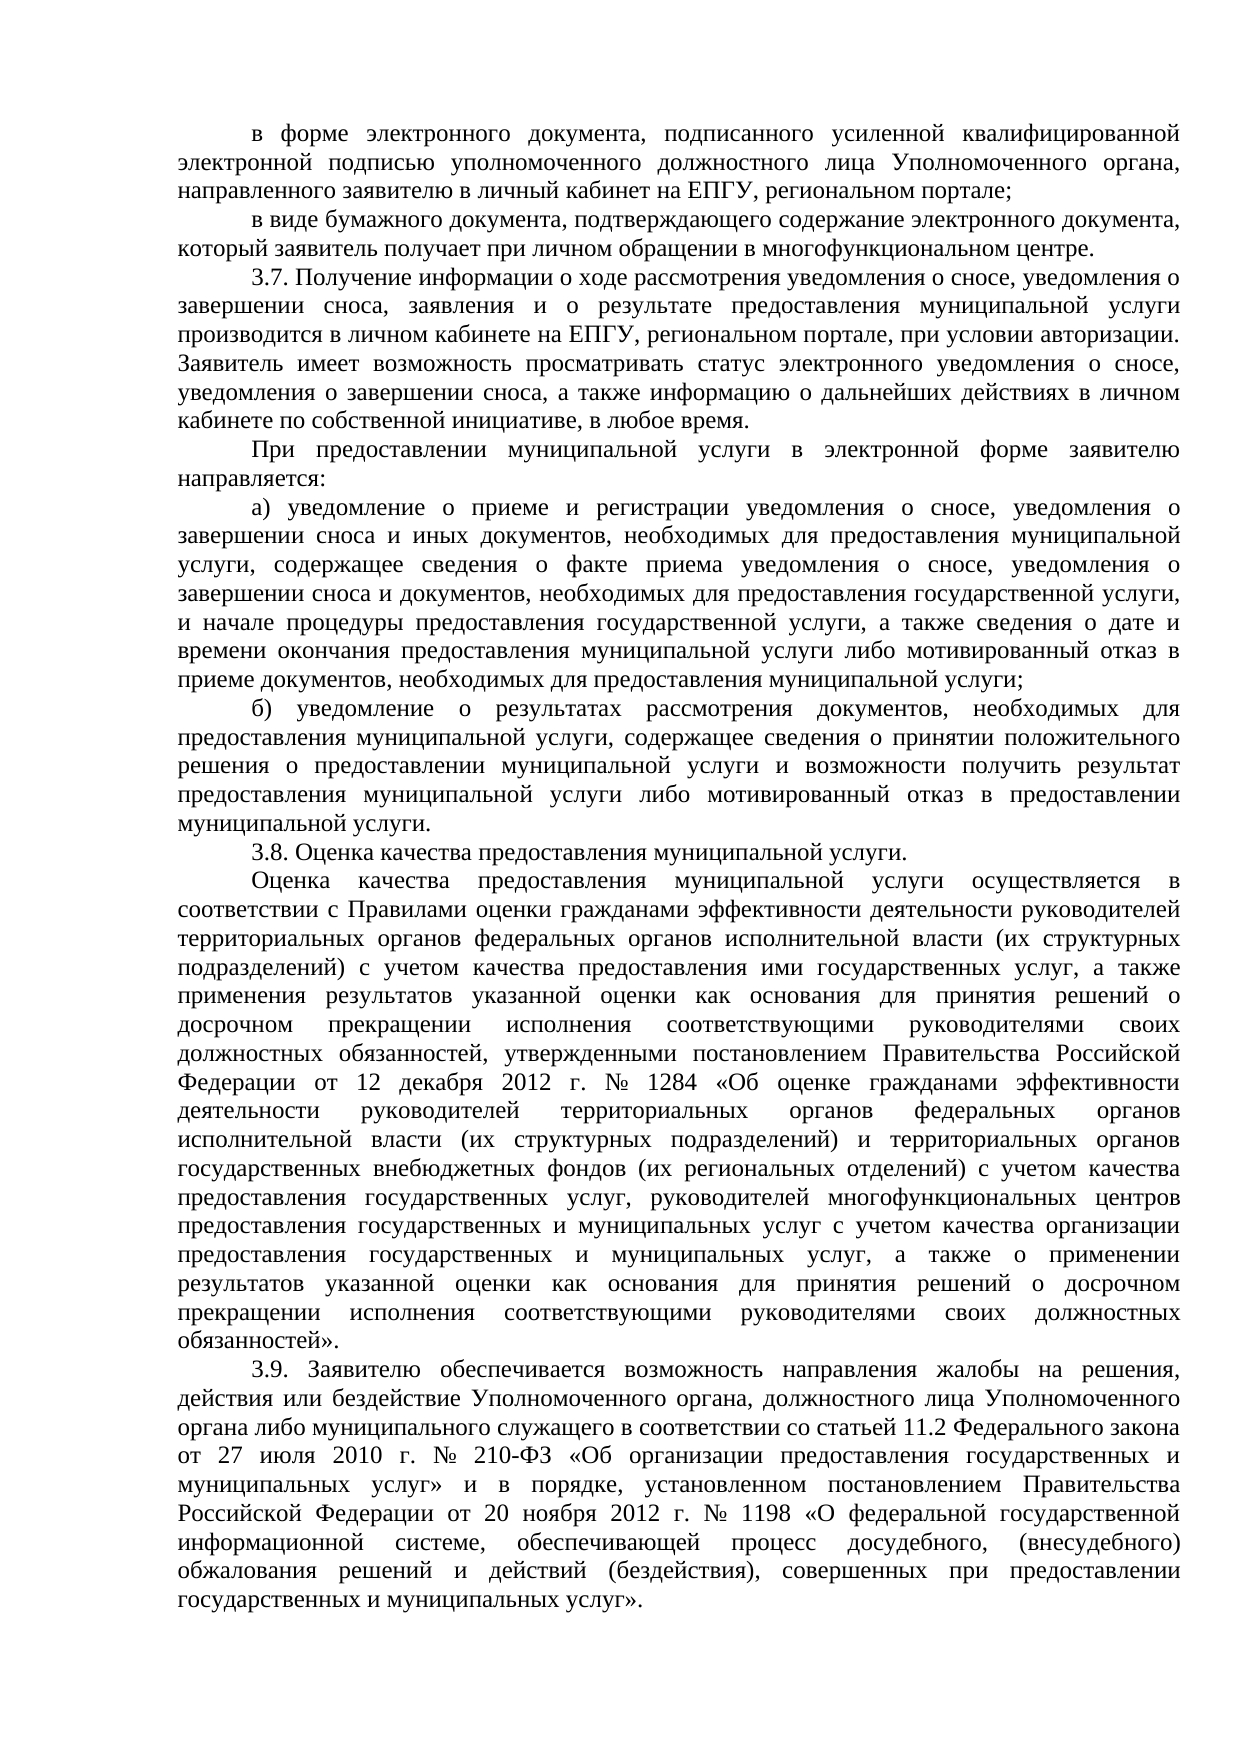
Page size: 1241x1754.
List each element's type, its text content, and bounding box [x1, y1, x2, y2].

text в виде бумажного документа, подтверждающего содержание электронного документа, который заявитель получает при личном обращении в многофункциональном центре. [177, 204, 1181, 262]
text в форме электронного документа, подписанного усиленной квалифицированной электронной подписью уполномоченного должностного лица Уполномоченного органа, направленного заявителю в личный кабинет на ЕПГУ, региональном портале; [177, 118, 1181, 204]
text При предоставлении муниципальной услуги в электронной форме заявителю направляется: [177, 434, 1181, 492]
text а) уведомление о приеме и регистрации уведомления о сносе, уведомления о завершении сноса и иных документов, необходимых для предоставления муниципальной услуги, содержащее сведения о факте приема уведомления о сносе, уведомления о завершении сноса и документов, необходимых для предоставления государственной услуги, и начале процедуры предоставления государственной услуги, а также сведения о дате и времени окончания предоставления муниципальной услуги либо мотивированный отказ в приеме документов, необходимых для предоставления муниципальной услуги; [177, 492, 1181, 693]
text 3.9. Заявителю обеспечивается возможность направления жалобы на решения, действия или бездействие Уполномоченного органа, должностного лица Уполномоченного органа либо муниципального служащего в соответствии со статьей 11.2 Федерального закона от 27 июля 2010 г. № 210-ФЗ «Об организации предоставления государственных и муниципальных услуг» и в порядке, установленном постановлением Правительства Российской Федерации от 20 ноября 2012 г. № 1198 «О федеральной государственной информационной системе, обеспечивающей процесс досудебного, (внесудебного) обжалования решений и действий (бездействия), совершенных при предоставлении государственных и муниципальных услуг». [177, 1354, 1181, 1613]
text б) уведомление о результатах рассмотрения документов, необходимых для предоставления муниципальной услуги, содержащее сведения о принятии положительного решения о предоставлении муниципальной услуги и возможности получить результат предоставления муниципальной услуги либо мотивированный отказ в предоставлении муниципальной услуги. [177, 693, 1181, 837]
text 3.7. Получение информации о ходе рассмотрения уведомления о сносе, уведомления о завершении сноса, заявления и о результате предоставления муниципальной услуги производится в личном кабинете на ЕПГУ, региональном портале, при условии авторизации. Заявитель имеет возможность просматривать статус электронного уведомления о сносе, уведомления о завершении сноса, а также информацию о дальнейших действиях в личном кабинете по собственной инициативе, в любое время. [177, 262, 1181, 434]
text 3.8. Оценка качества предоставления муниципальной услуги. [177, 837, 1181, 866]
text Оценка качества предоставления муниципальной услуги осуществляется в соответствии с Правилами оценки гражданами эффективности деятельности руководителей территориальных органов федеральных органов исполнительной власти (их структурных подразделений) с учетом качества предоставления ими государственных услуг, а также применения результатов указанной оценки как основания для принятия решений о досрочном прекращении исполнения соответствующими руководителями своих должностных обязанностей, утвержденными постановлением Правительства Российской Федерации от 12 декабря 2012 г. № 1284 «Об оценке гражданами эффективности деятельности руководителей территориальных органов федеральных органов исполнительной власти (их структурных подразделений) и территориальных органов государственных внебюджетных фондов (их региональных отделений) с учетом качества предоставления государственных услуг, руководителей многофункциональных центров предоставления государственных и муниципальных услуг с учетом качества организации предоставления государственных и муниципальных услуг, а также о применении результатов указанной оценки как основания для принятия решений о досрочном прекращении исполнения соответствующими руководителями своих должностных обязанностей». [177, 866, 1181, 1354]
